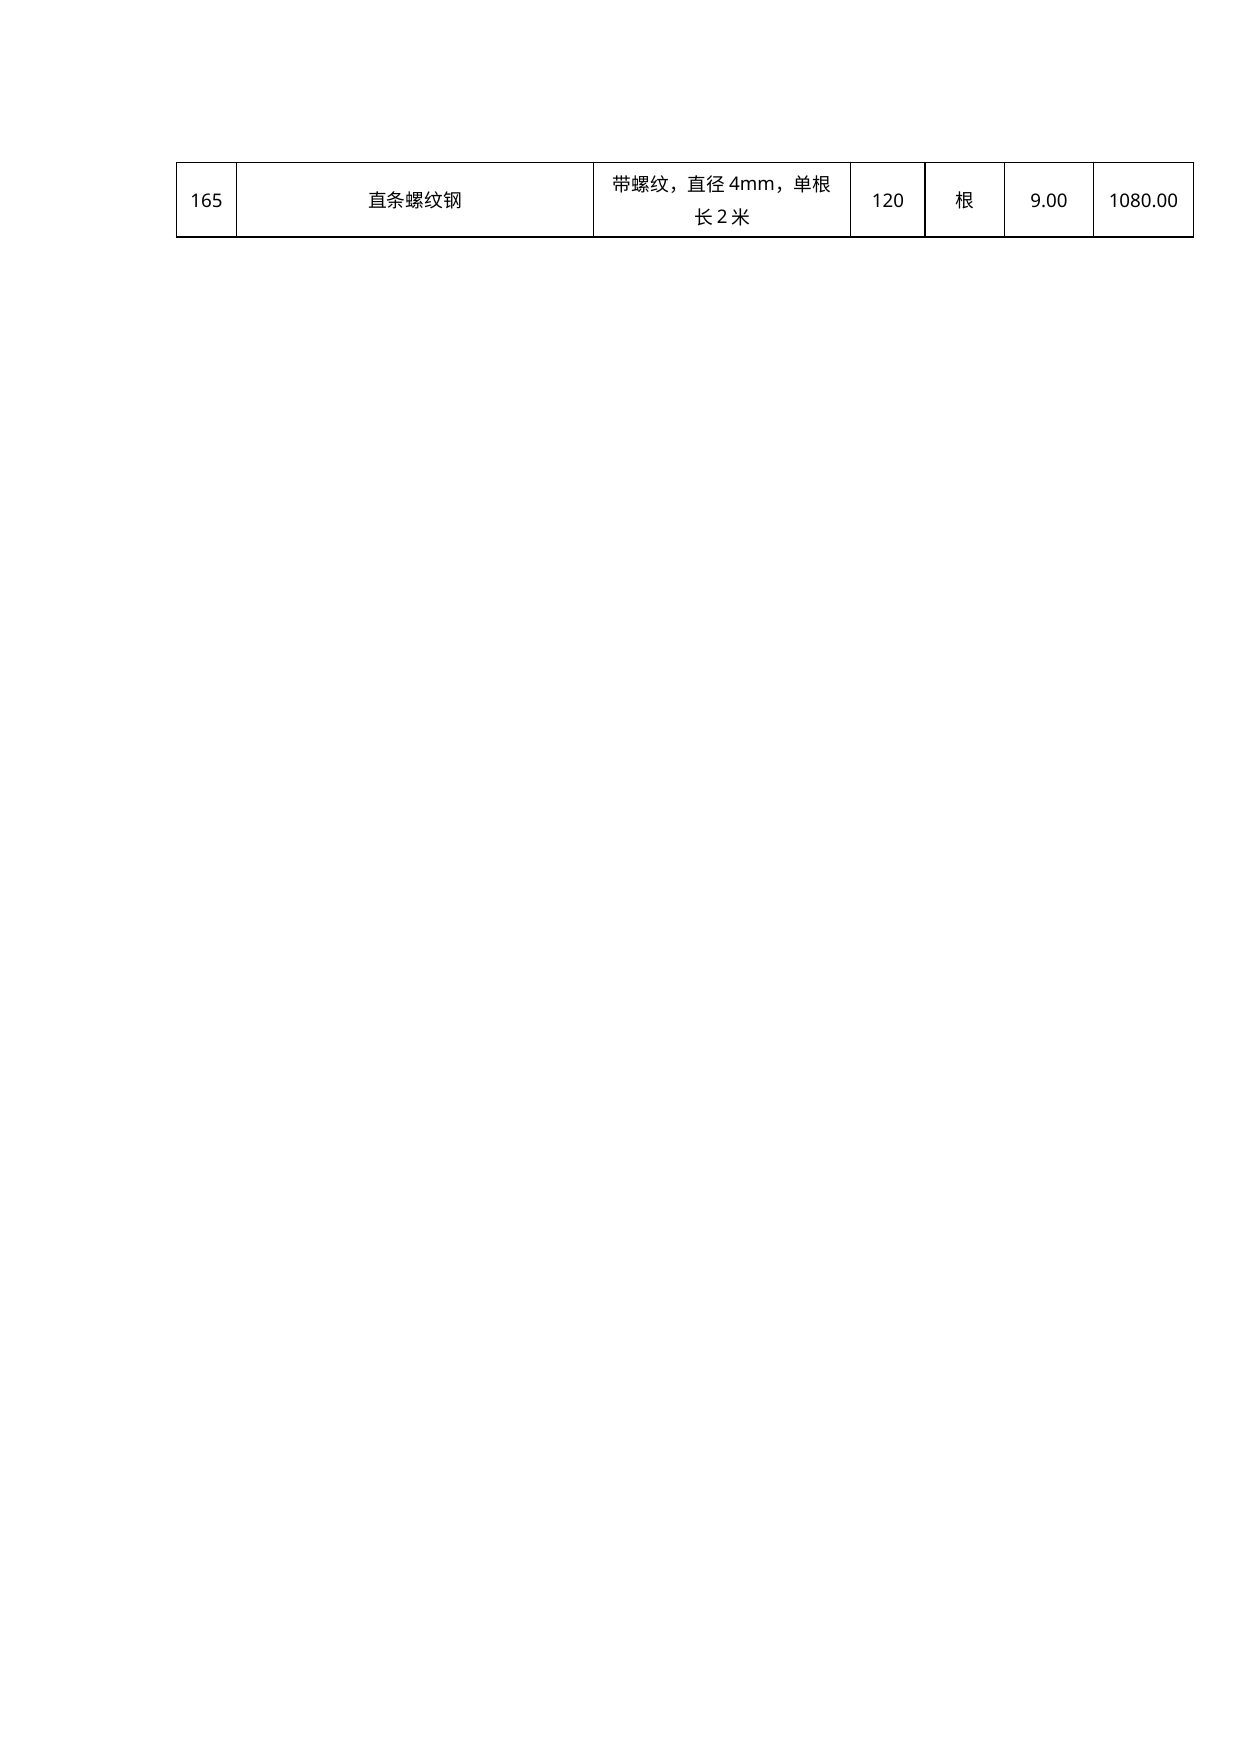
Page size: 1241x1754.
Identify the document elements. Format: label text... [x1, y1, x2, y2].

table_cell 带螺纹，直径4mm，单根长2米 [594, 163, 850, 236]
table_cell 1080.00 [1094, 163, 1193, 236]
table_cell 直条螺纹钢 [237, 163, 593, 236]
table_cell 9.00 [1005, 163, 1093, 236]
table_cell 120 [851, 163, 924, 236]
table_cell 165 [177, 163, 236, 236]
table_cell 根 [926, 163, 1004, 236]
